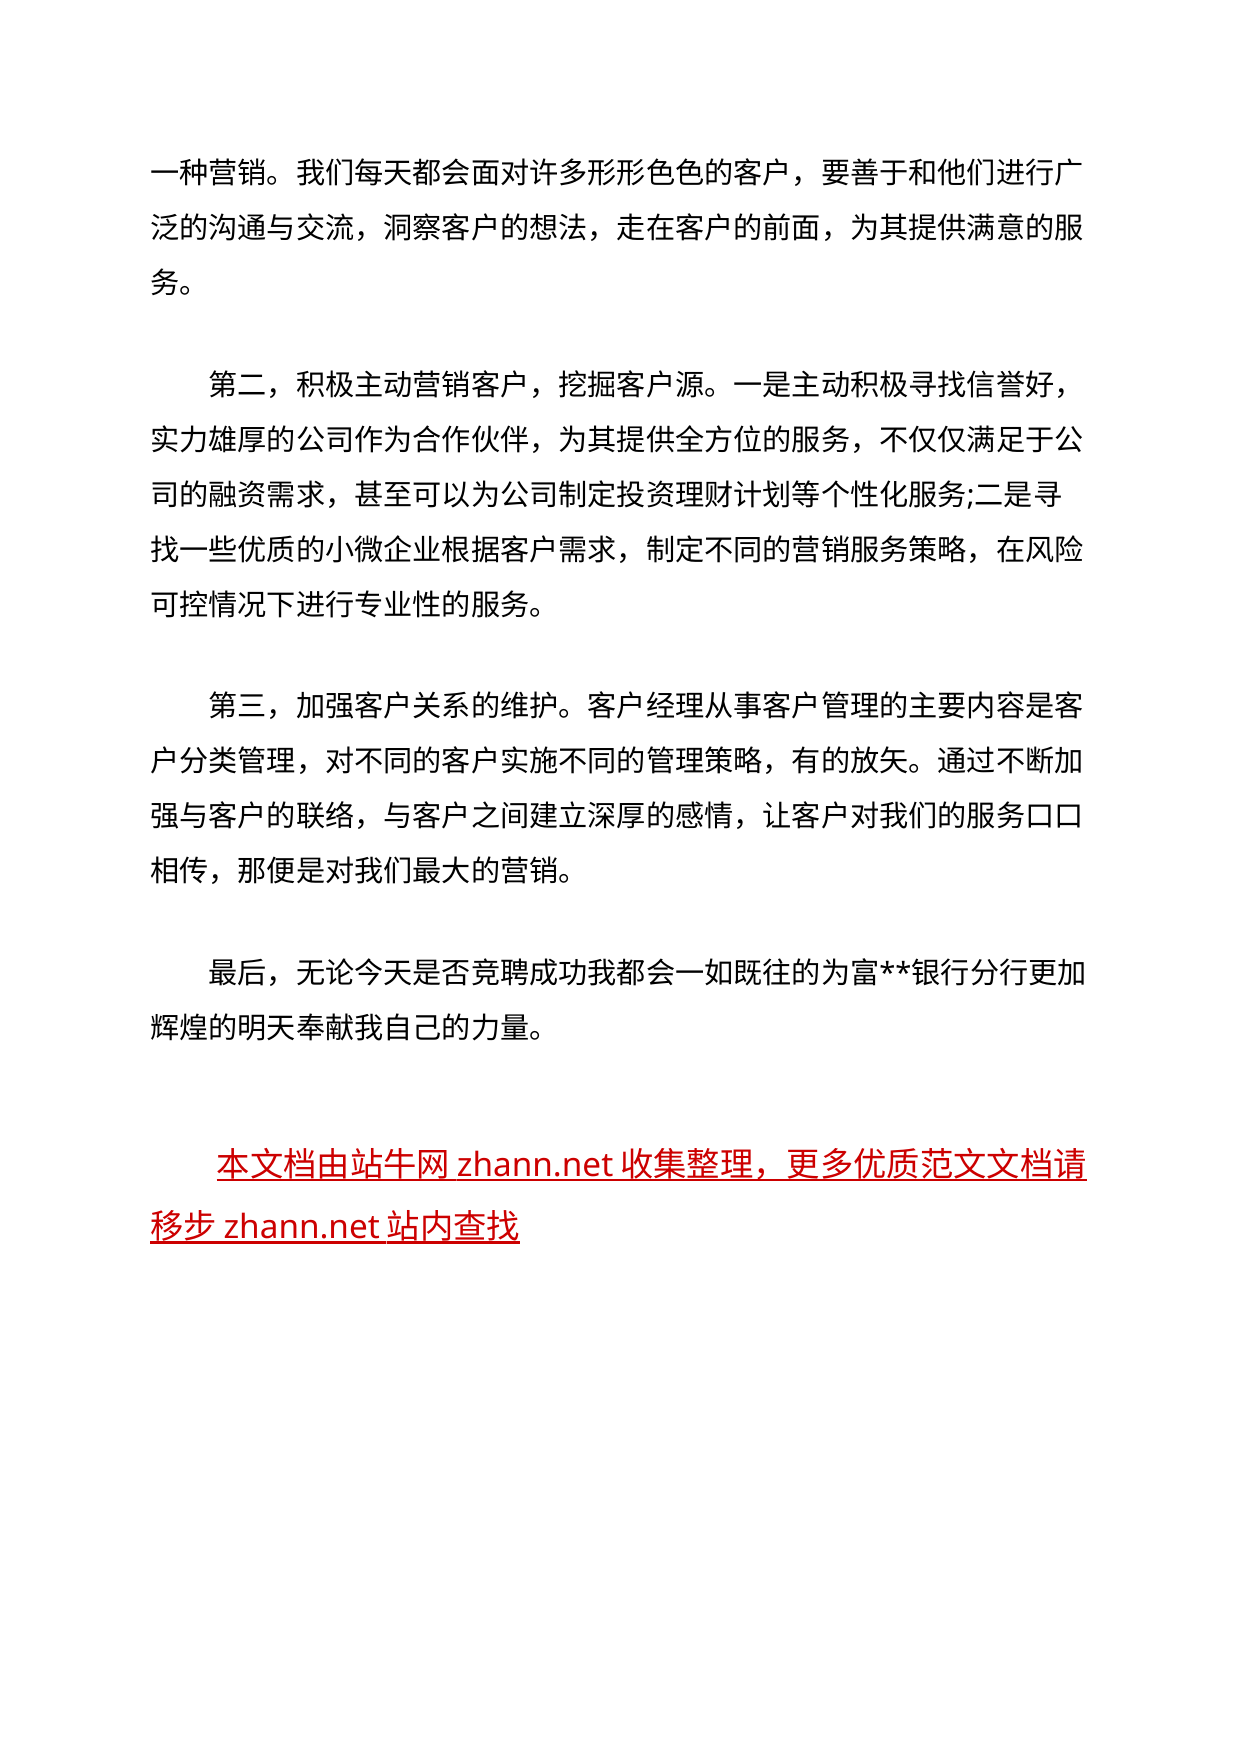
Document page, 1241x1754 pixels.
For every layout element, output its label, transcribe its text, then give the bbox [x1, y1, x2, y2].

text 第三，加强客户关系的维护。客户经理从事客户管理的主要内容是客户分类管理，对不同的客户实施不同的管理策略，有的放矢。通过不断加强与客户的联络，与客户之间建立深厚的感情，让客户对我们的服务口口相传，那便是对我们最大的营销。 [150, 683, 1090, 890]
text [150, 150, 1090, 302]
text 本文档由站牛网zhann.net收集整理，更多优质范文文档请移步zhann.net站内查找 [150, 1137, 1090, 1249]
text 最后，无论今天是否竞聘成功我都会一如既往的为富**银行分行更加辉煌的明天奉献我自己的力量。 [150, 949, 1090, 1047]
text 第二，积极主动营销客户，挖掘客户源。一是主动积极寻找信誉好，实力雄厚的公司作为合作伙伴，为其提供全方位的服务，不仅仅满足于公司的融资需求，甚至可以为公司制定投资理财计划等个性化服务;二是寻找一些优质的小微企业根据客户需求，制定不同的营销服务策略，在风险可控情况下进行专业性的服务。 [150, 362, 1090, 623]
